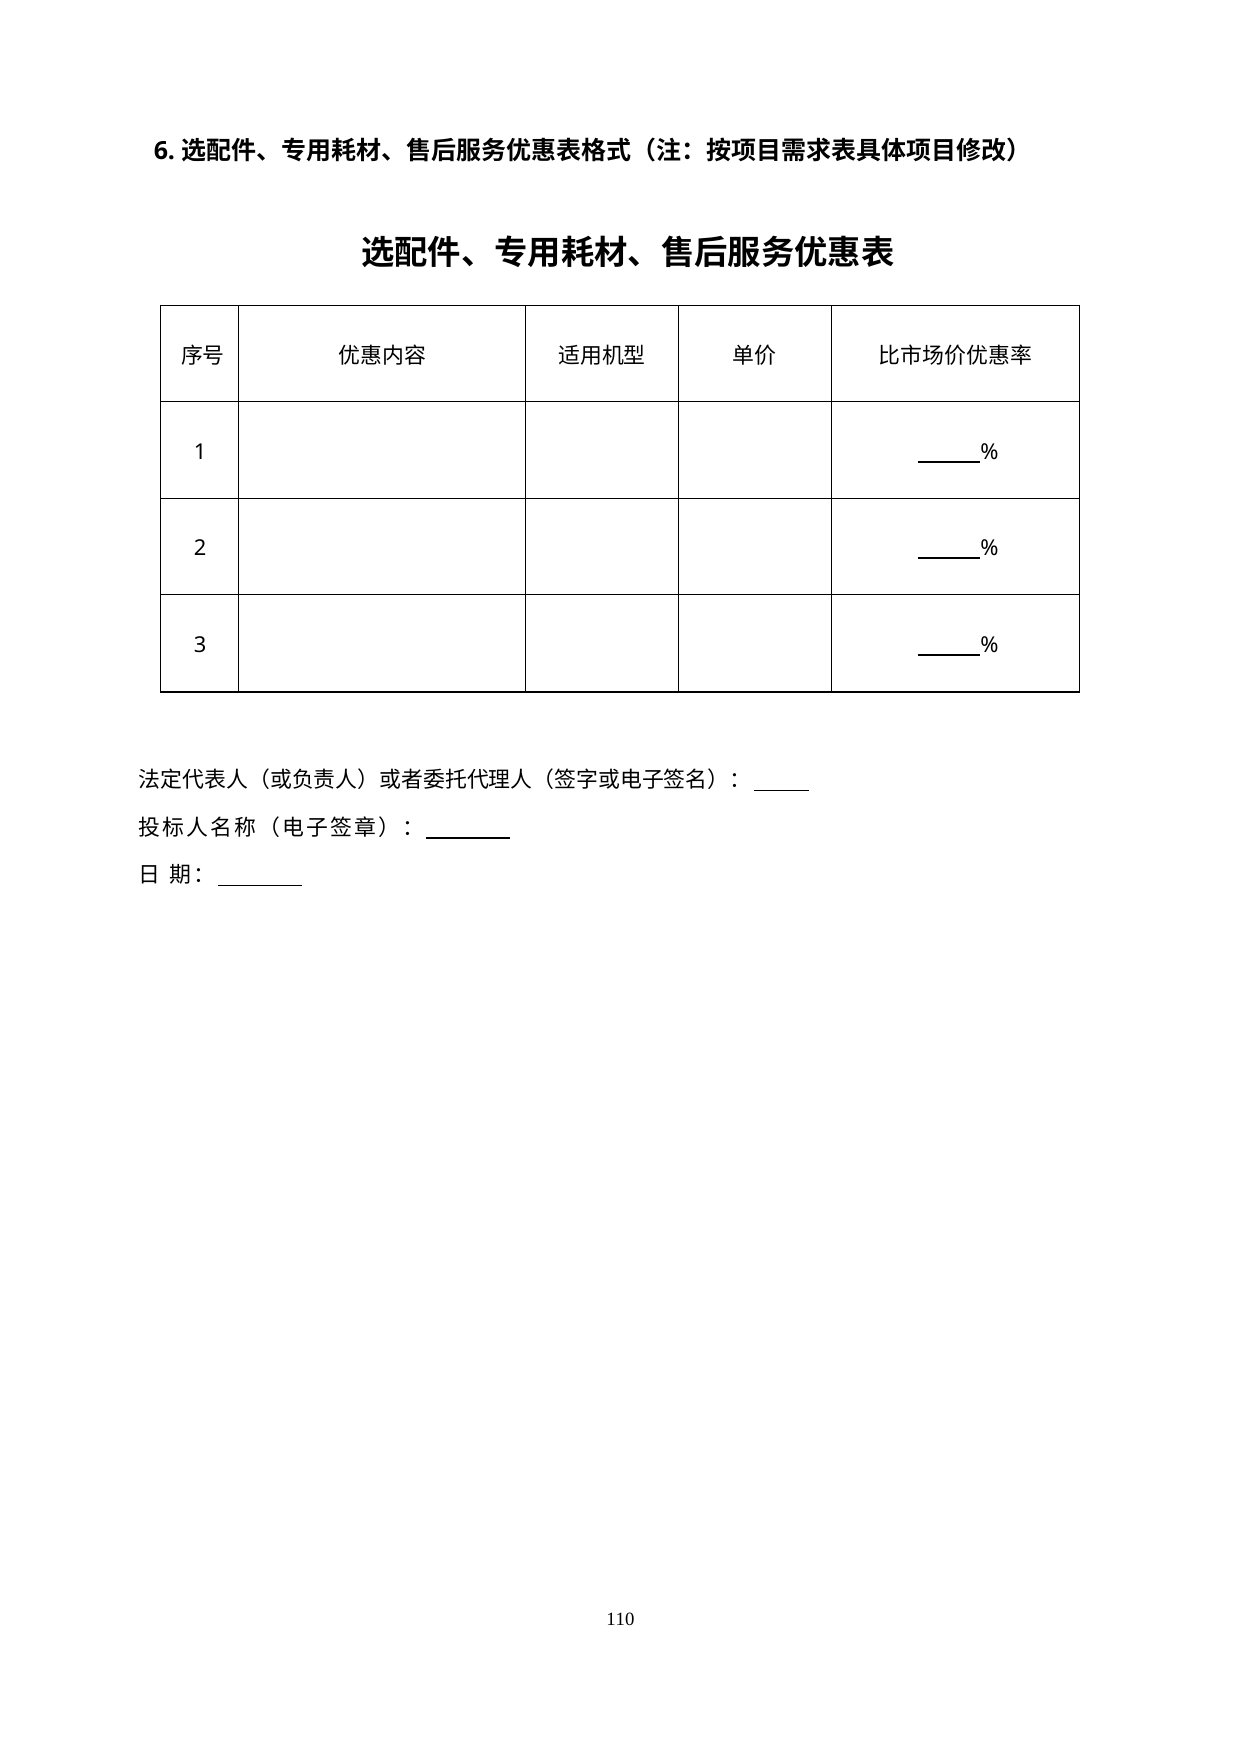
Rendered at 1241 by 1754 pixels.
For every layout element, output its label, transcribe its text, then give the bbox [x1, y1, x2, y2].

text 投标人名称（电子签章）： [139, 810, 1101, 842]
table_cell [239, 499, 525, 594]
table_cell [679, 595, 831, 691]
table_cell 1 [161, 402, 238, 497]
text 6. 选配件、专用耗材、售后服务优惠表格式（注：按项目需求表具体项目修改） [153, 131, 1101, 167]
table_cell [679, 402, 831, 497]
table_cell 2 [161, 499, 238, 594]
table_cell [239, 402, 525, 497]
table_cell 3 [161, 595, 238, 691]
table_cell [526, 402, 678, 497]
table_cell % [832, 402, 1079, 497]
text 选配件、专用耗材、售后服务优惠表 [153, 226, 1101, 274]
table_cell [526, 499, 678, 594]
table_header 单价 [679, 306, 831, 401]
text 法定代表人（或负责人）或者委托代理人（签字或电子签名）： [139, 762, 1101, 794]
text 日 期： [139, 857, 1101, 889]
table_cell [239, 595, 525, 691]
table_cell % [832, 499, 1079, 594]
table_cell [679, 499, 831, 594]
table_header 序号 [161, 306, 238, 401]
table_header 优惠内容 [239, 306, 525, 401]
table_header 适用机型 [526, 306, 678, 401]
table_cell [526, 595, 678, 691]
table_header 比市场价优惠率 [832, 306, 1079, 401]
table_cell % [832, 595, 1079, 691]
